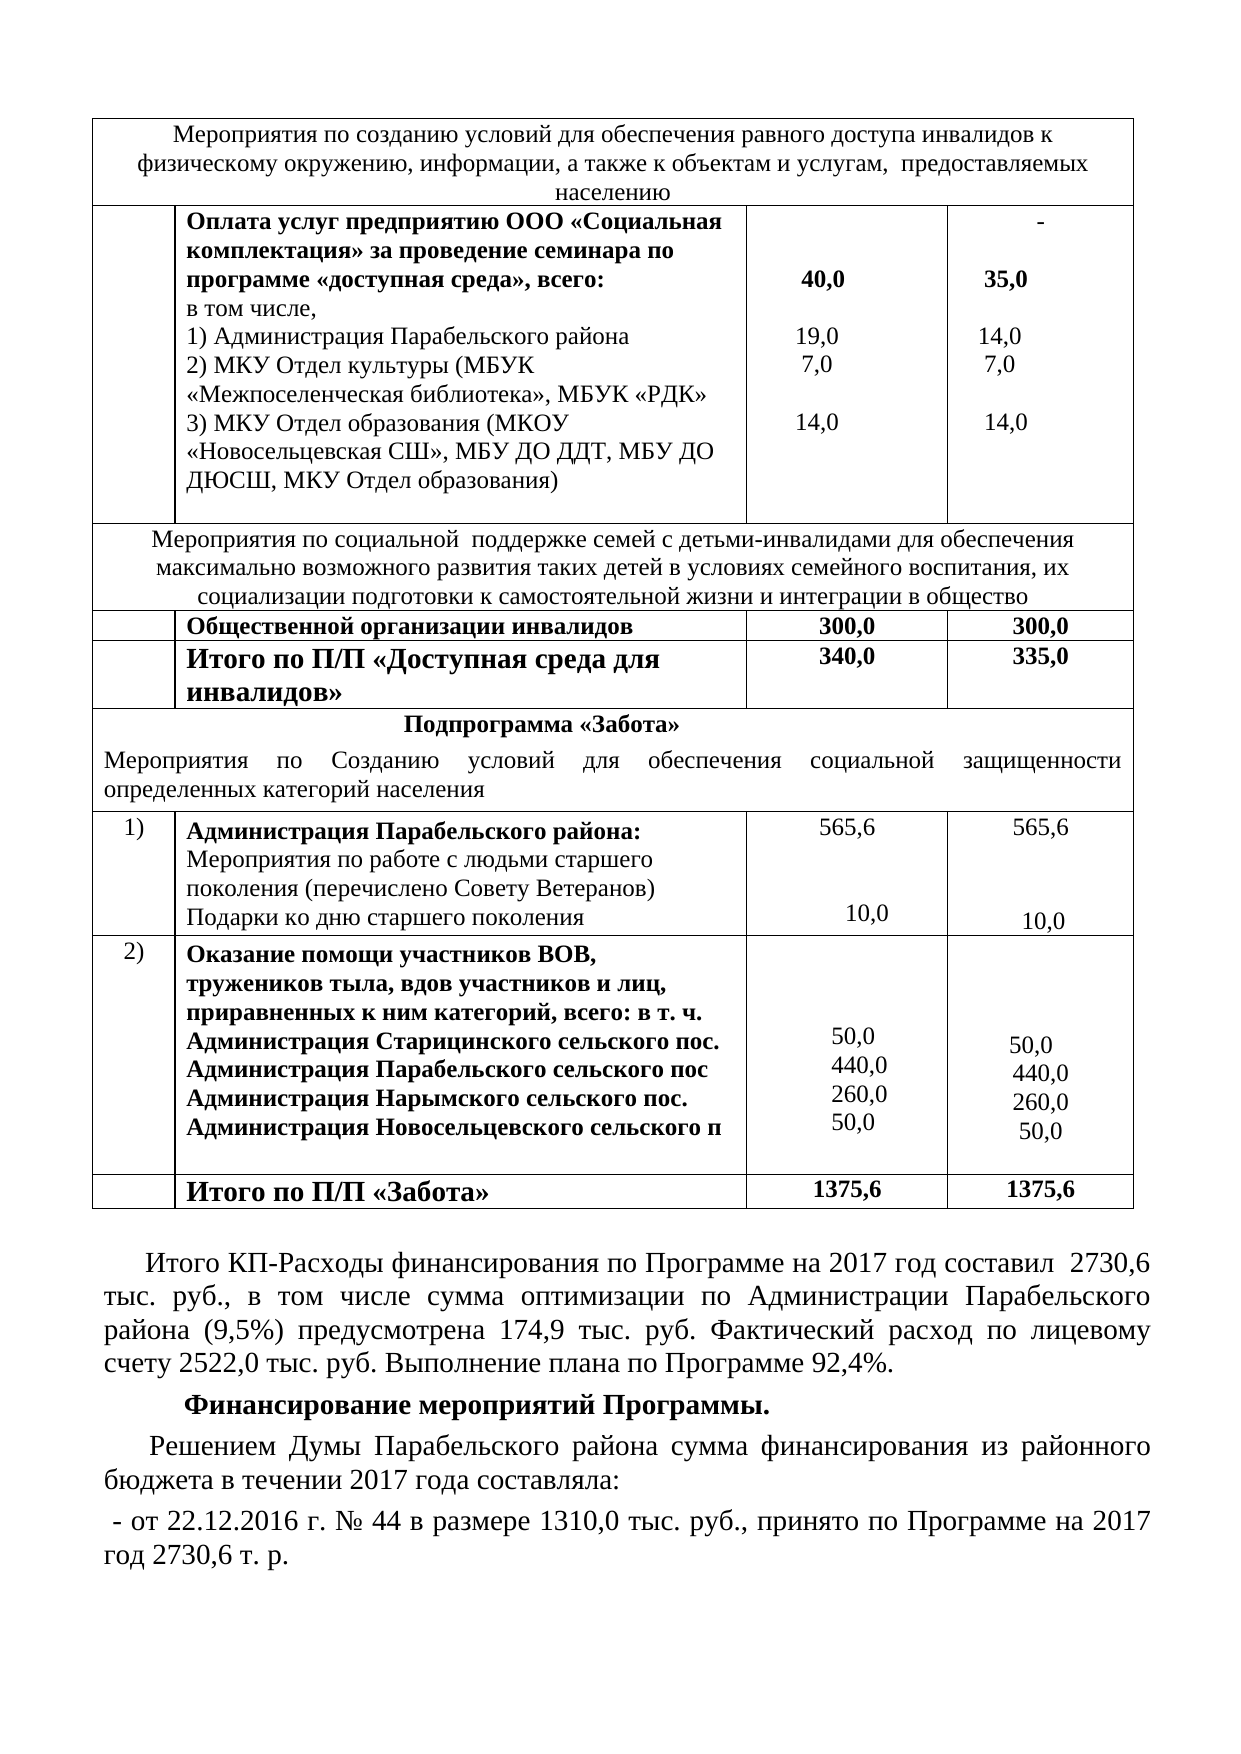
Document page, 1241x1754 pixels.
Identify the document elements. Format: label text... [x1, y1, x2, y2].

table_cell 340,0 [747, 641, 947, 708]
text Итого КП-Расходы финансирования по Программе на 2017 год составил 2730,6 тыс. руб., в том числе сумма оптимизации по Администрации Парабельского района (9,5%) предусмотрена 174,9 тыс. руб. Фактический расход по лицевому счету 2522,0 тыс. руб. Выполнение плана по Программе 92,4%. [103, 1245, 1152, 1379]
text Финансирование мероприятий Программы. [103, 1387, 1152, 1421]
table_cell [93, 1175, 174, 1208]
table_cell 2) [93, 936, 174, 1173]
text - от 22.12.2016 г. № 44 в размере 1310,0 тыс. руб., принято по Программе на 2017 год 2730,6 т. р. [103, 1503, 1152, 1570]
table_cell 50,0 440,0 260,0 50,0 [948, 936, 1133, 1173]
table_cell [93, 641, 174, 708]
table_cell Общественной организации инвалидов [176, 611, 746, 640]
table_cell - 35,0 14,0 7,0 14,0 [948, 206, 1133, 523]
text Решением Думы Парабельского района сумма финансирования из районного бюджета в течении 2017 года составляла: [103, 1428, 1152, 1495]
table_cell 1) [93, 812, 174, 935]
table_cell Оплата услуг предприятию ООО «Социальная комплектация» за проведение семинара по программе «доступная среда», всего: в том числе, 1) Администрация Парабельского района 2) МКУ Отдел культуры (МБУК «Межпоселенческая библиотека», МБУК «РДК» 3) МКУ Отдел образования (МКОУ «Новосельцевская СШ», МБУ ДО ДДТ, МБУ ДО ДЮСШ, МКУ Отдел образования) [176, 206, 746, 523]
table_cell Администрация Парабельского района: Мероприятия по работе с людьми старшего поколения (перечислено Совету Ветеранов) Подарки ко дню старшего поколения [176, 812, 746, 935]
table_cell 335,0 [948, 641, 1133, 708]
table_cell Мероприятия по социальной поддержке семей с детьми-инвалидами для обеспечения максимально возможного развития таких детей в условиях семейного воспитания, их социализации подготовки к самостоятельной жизни и интеграции в общество [93, 524, 1133, 610]
table_cell Итого по П/П «Доступная среда для инвалидов» [176, 641, 746, 708]
table_cell 50,0 440,0 260,0 50,0 [747, 936, 947, 1173]
table_cell Оказание помощи участников ВОВ, тружеников тыла, вдов участников и лиц, приравненных к ним категорий, всего: в т. ч. Администрация Старицинского сельского пос. Администрация Парабельского сельского пос Администрация Нарымского сельского пос. Администрация Новосельцевского сельского п [176, 936, 746, 1173]
table_cell 565,6 10,0 [747, 812, 947, 935]
table_cell Итого по П/П «Забота» [176, 1175, 746, 1208]
table_cell 1375,6 [747, 1175, 947, 1208]
table_cell [93, 611, 174, 640]
table_cell 1375,6 [948, 1175, 1133, 1208]
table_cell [93, 119, 1133, 205]
table_cell 300,0 [948, 611, 1133, 640]
table_cell 300,0 [747, 611, 947, 640]
table_cell 565,6 10,0 [948, 812, 1133, 935]
table_cell [93, 206, 174, 523]
table_cell 40,0 19,0 7,0 14,0 [747, 206, 947, 523]
table_cell Подпрограмма «Забота» Мероприятия по Созданию условий для обеспечения социальной защищенности определенных категорий населения [93, 709, 1133, 811]
